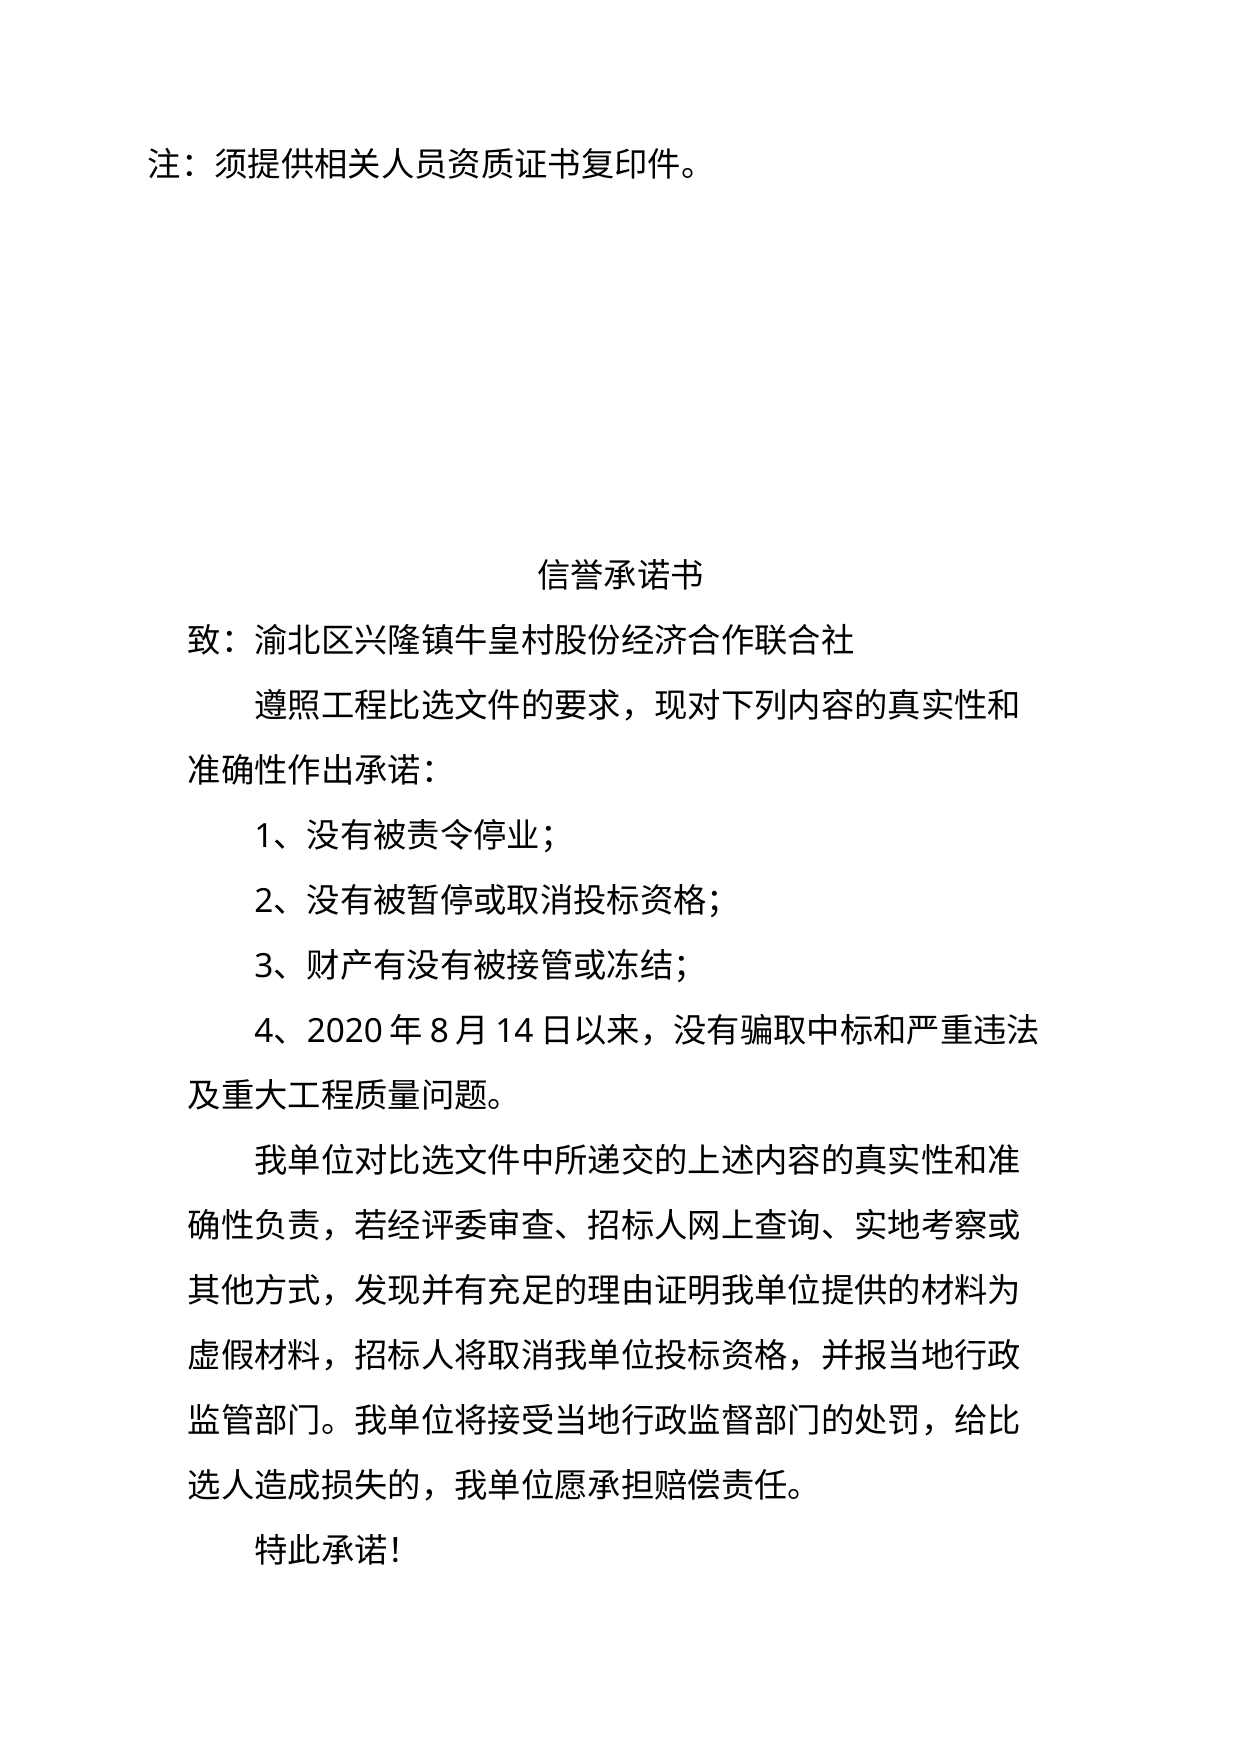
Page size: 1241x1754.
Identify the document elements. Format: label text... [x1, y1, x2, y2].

text 注：须提供相关人员资质证书复印件。 [147, 129, 1053, 194]
text 信誉承诺书 [187, 541, 1053, 606]
text 3、财产有没有被接管或冻结； [187, 931, 1053, 996]
text 2、没有被暂停或取消投标资格； [187, 866, 1053, 931]
text 特此承诺！ [187, 1516, 1053, 1581]
text 致：渝北区兴隆镇牛皇村股份经济合作联合社 [187, 606, 1053, 671]
text 1、没有被责令停业； [187, 801, 1053, 866]
text 我单位对比选文件中所递交的上述内容的真实性和准确性负责，若经评委审查、招标人网上查询、实地考察或其他方式，发现并有充足的理由证明我单位提供的材料为虚假材料，招标人将取消我单位投标资格，并报当地行政监管部门。我单位将接受当地行政监督部门的处罚，给比选人造成损失的，我单位愿承担赔偿责任。 [187, 1126, 1053, 1516]
text 遵照工程比选文件的要求，现对下列内容的真实性和准确性作出承诺： [187, 671, 1053, 801]
text 4、2020年8月14日以来，没有骗取中标和严重违法及重大工程质量问题。 [187, 996, 1053, 1126]
